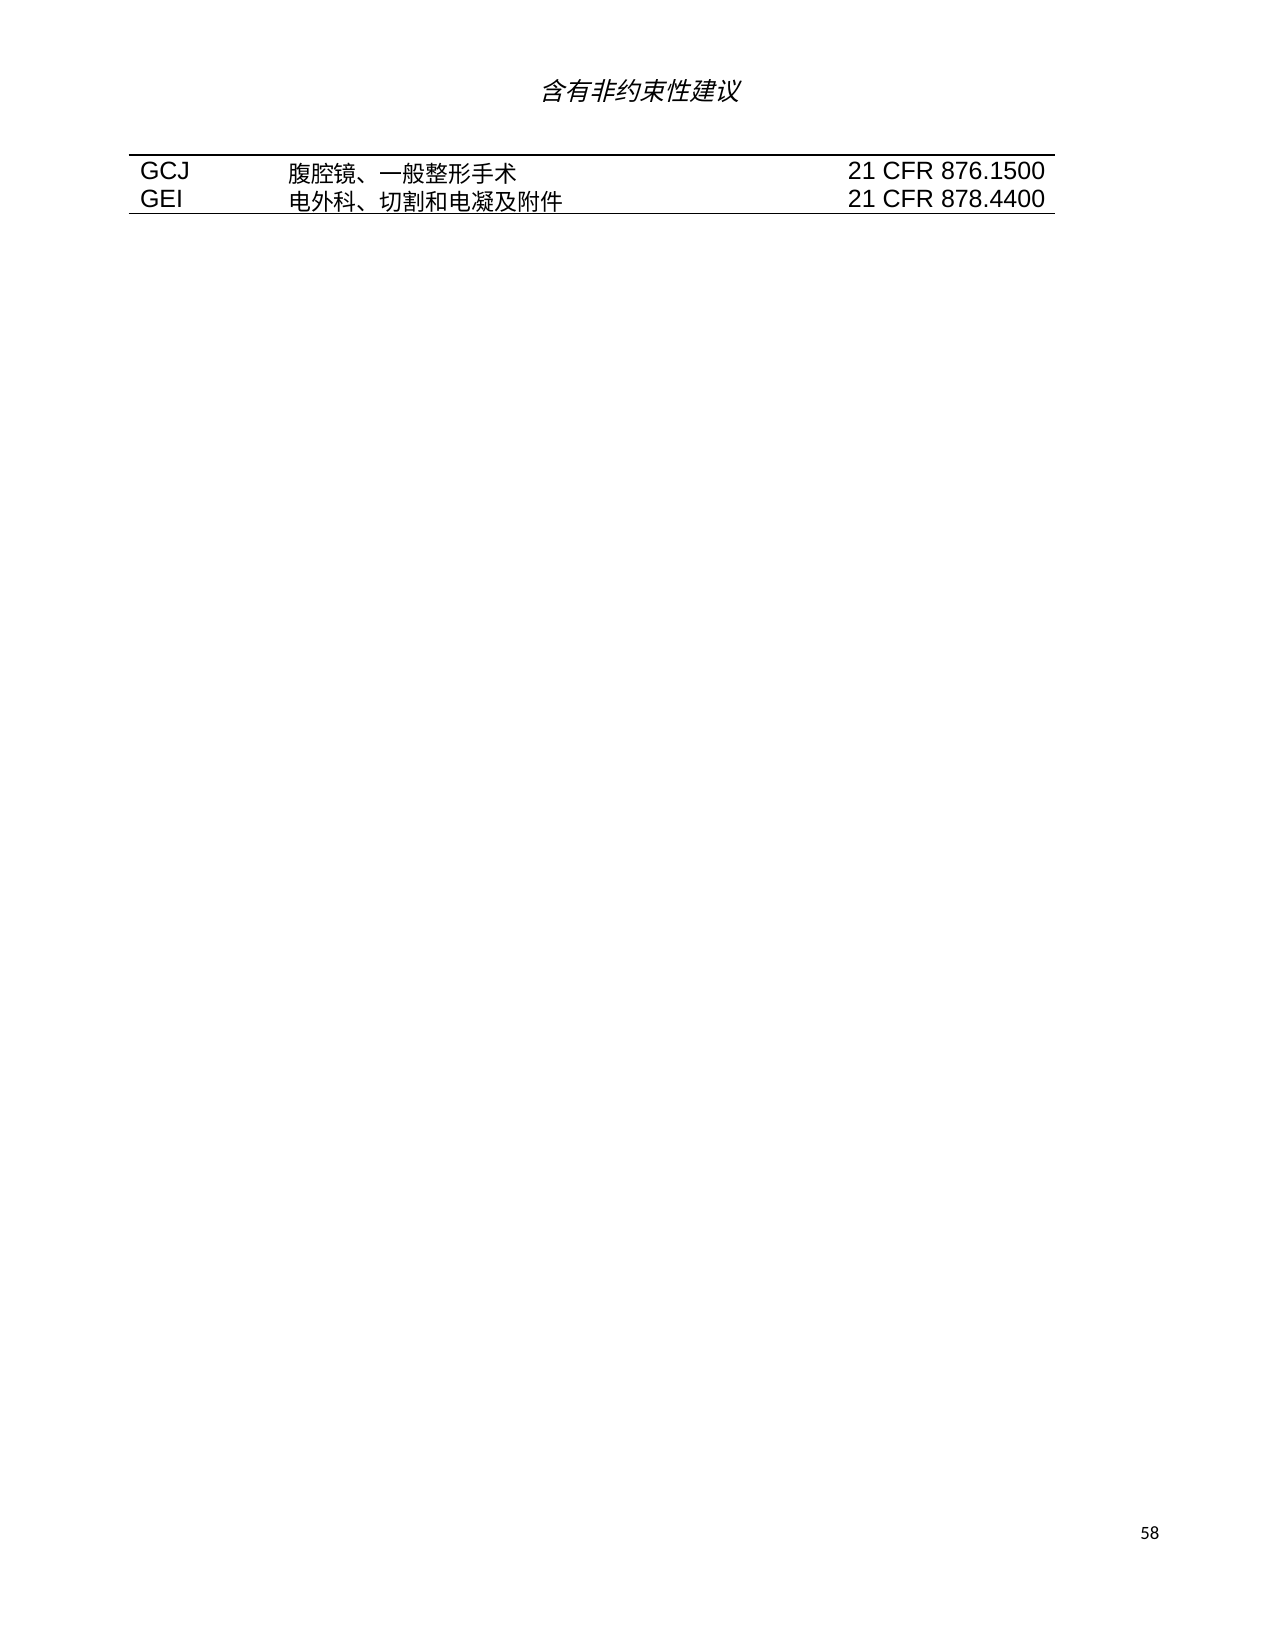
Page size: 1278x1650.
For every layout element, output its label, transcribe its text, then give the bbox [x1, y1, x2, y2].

table_cell GCJ [129, 156, 288, 184]
table_cell 21 CFR 878.4400 [837, 184, 1055, 213]
table_cell 21 CFR 876.1500 [837, 156, 1055, 184]
table_cell 电外科、切割和电凝及附件 [288, 184, 837, 213]
table_cell 腹腔镜、一般整形手术 [288, 156, 837, 184]
table_cell GEI [129, 184, 288, 213]
